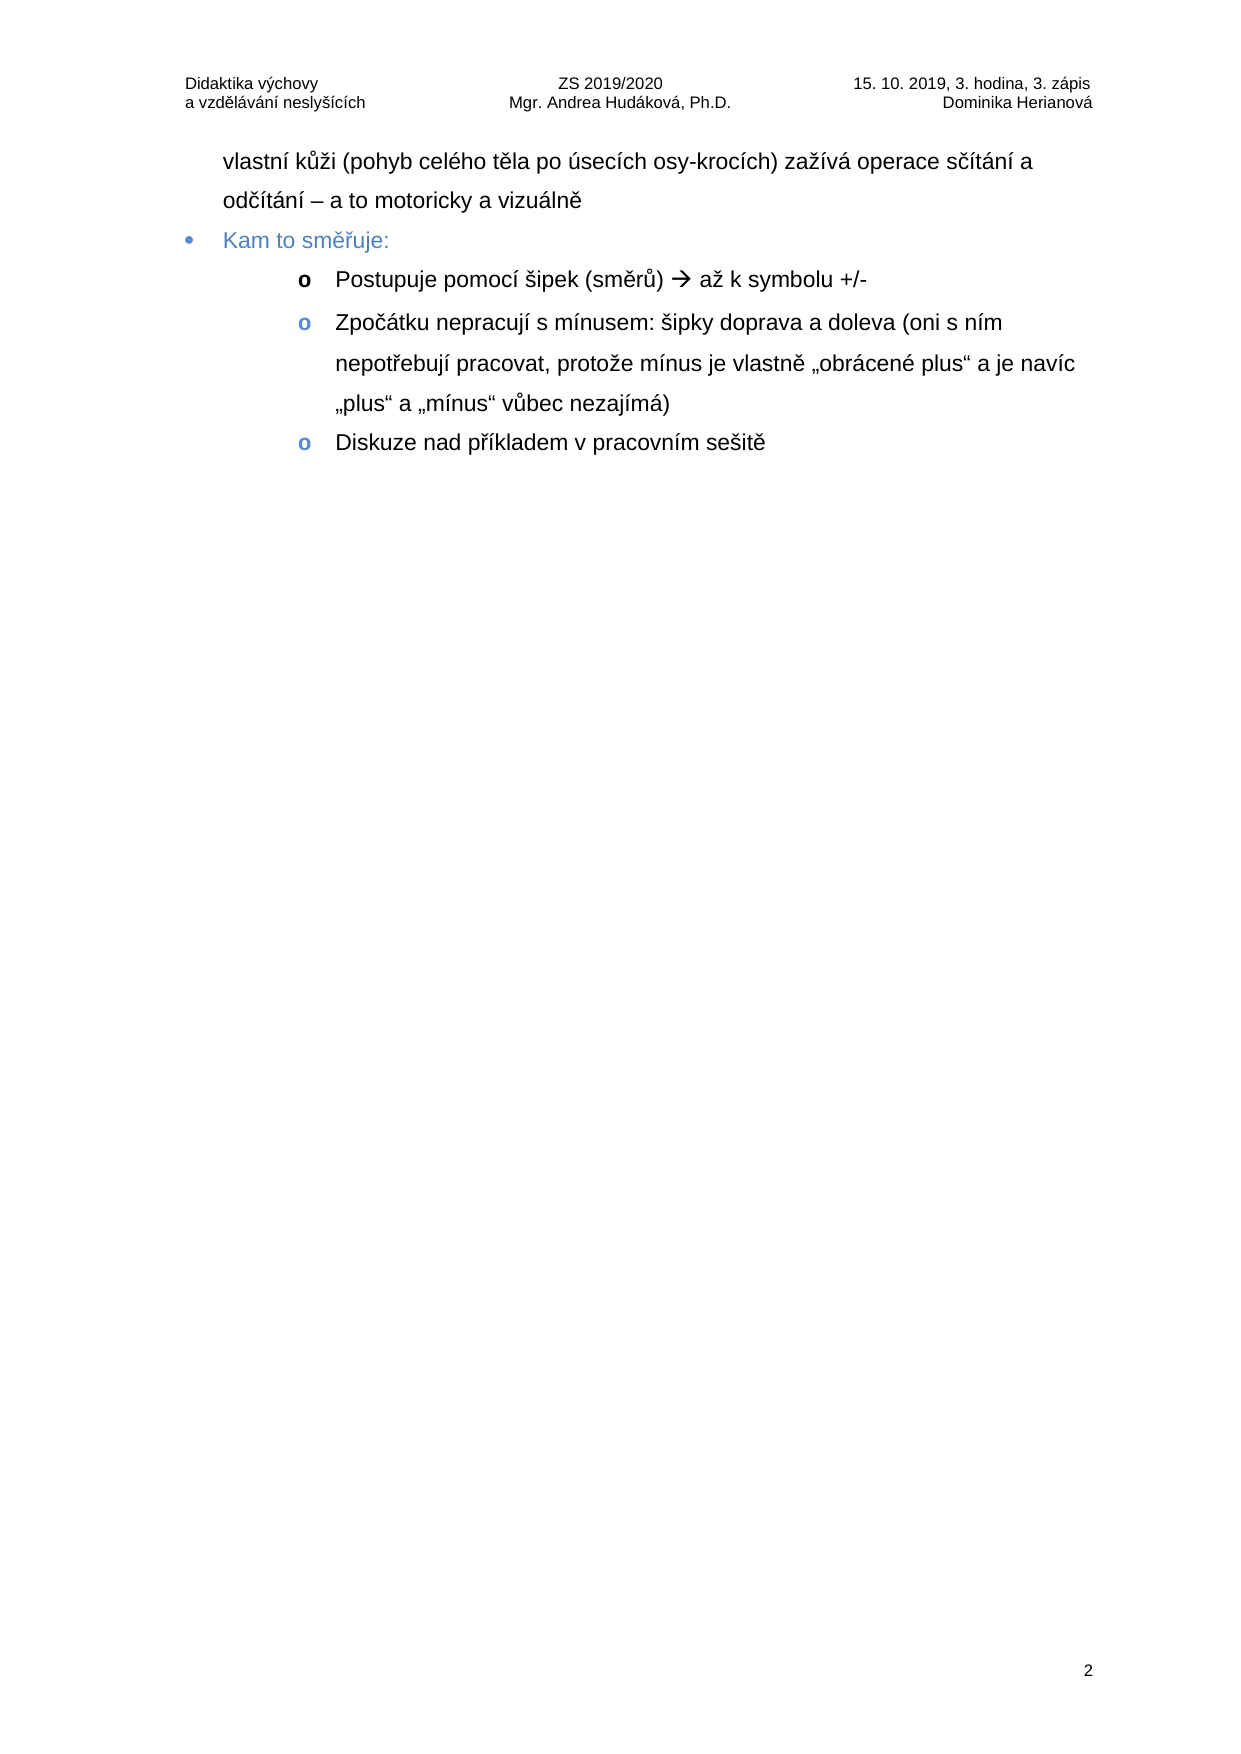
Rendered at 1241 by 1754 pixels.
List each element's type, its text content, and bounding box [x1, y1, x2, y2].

list Kam to směřuje: [185, 227, 1093, 253]
list Postupuje pomocí šipek (směrů) až k symbolu +/- [298, 266, 1093, 294]
list Zpočátku nepracují s mínusem: šipky doprava a doleva (oni s ním nepotřebují pracovat, protože mínus je vlastně „obrácené plus“ a je navíc „plus“ a „mínus“ vůbec nezajímá) [298, 308, 1093, 416]
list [185, 148, 1093, 213]
list Diskuze nad příkladem v pracovním sešitě [298, 429, 1093, 457]
